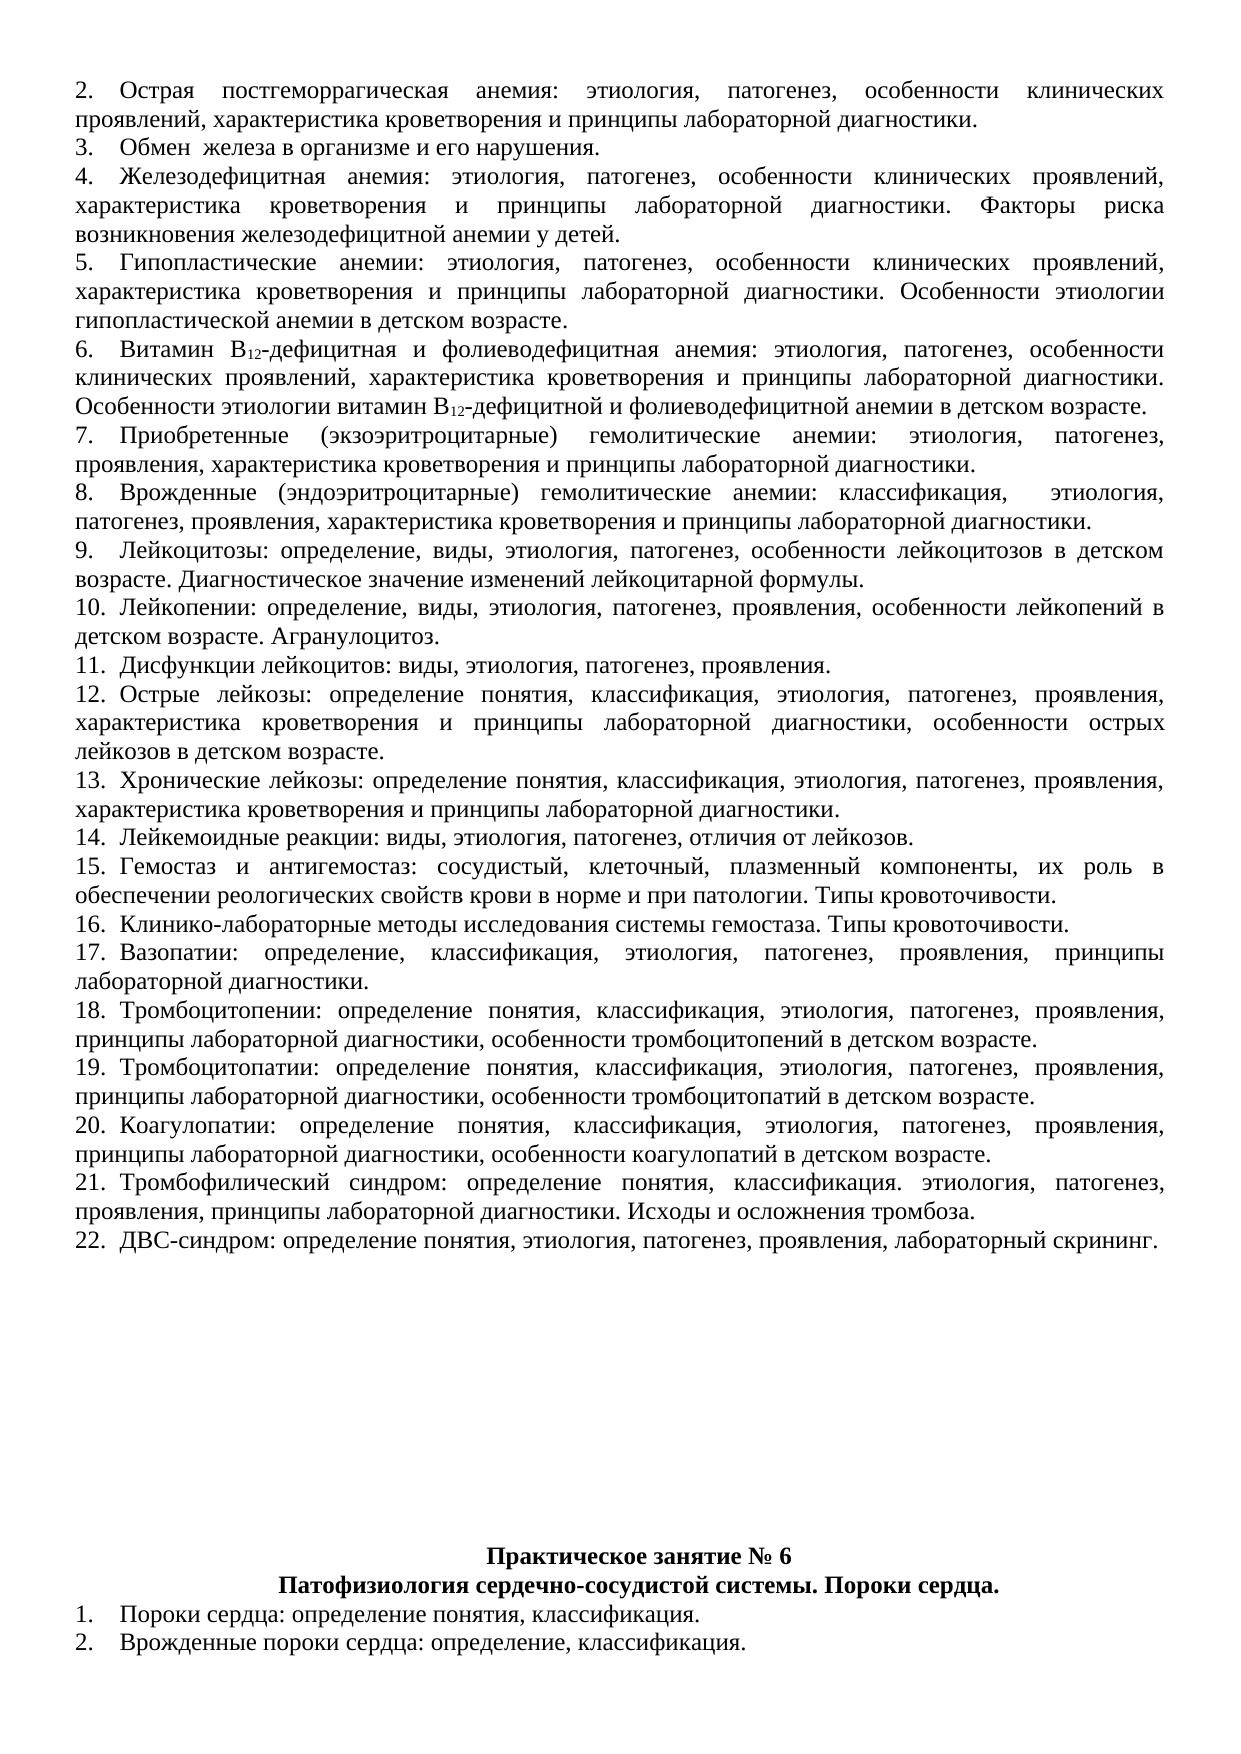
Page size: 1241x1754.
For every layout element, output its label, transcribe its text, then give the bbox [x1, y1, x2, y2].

list Bитамин В12-дефицитная и фолиеводефицитная анемия: этиология, патогенез, особенности клинических проявлений, характеристика кроветворения и принципы лабораторной диагностики. Особенности этиологии витамин В12-дефицитной и фолиеводефицитной анемии в детском возрасте. [75, 334, 1165, 420]
list Вазопатии: определение, классификация, этиология, патогенез, проявления, принципы лабораторной диагностики. [75, 937, 1165, 995]
list Врожденные пороки сердца: определение, классификация. [75, 1627, 1165, 1656]
list Врожденные (эндоэритроцитарные) гемолитические анемии: классификация, этиология, патогенез, проявления, характеристика кроветворения и принципы лабораторной диагностики. [75, 477, 1165, 535]
list Тромбоцитопении: определение понятия, классификация, этиология, патогенез, проявления, принципы лабораторной диагностики, особенности тромбоцитопений в детском возрасте. [75, 995, 1165, 1052]
list Тромбоцитопатии: определение понятия, классификация, этиология, патогенез, проявления, принципы лабораторной диагностики, особенности тромбоцитопатий в детском возрасте. [75, 1052, 1165, 1110]
list ДВС-синдром: определение понятия, этиология, патогенез, проявления, лабораторный скрининг. [75, 1225, 1165, 1254]
text Патофизиология сердечно-сосудистой системы. Пороки сердца. [75, 1570, 1165, 1599]
text Практическое занятие № 6 [75, 1541, 1165, 1570]
list Лейкемоидные реакции: виды, этиология, патогенез, отличия от лейкозов. [75, 822, 1165, 851]
list Железодефицитная анемия: этиология, патогенез, особенности клинических проявлений, характеристика кроветворения и принципы лабораторной диагностики. Факторы риска возникновения железодефицитной анемии у детей. [75, 161, 1165, 247]
list Хронические лейкозы: определение понятия, классификация, этиология, патогенез, проявления, характеристика кроветворения и принципы лабораторной диагностики. [75, 765, 1165, 822]
list Клинико-лабораторные методы исследования системы гемостаза. Типы кровоточивости. [75, 909, 1165, 937]
list Приобретенные (экзоэритроцитарные) гемолитические анемии: этиология, патогенез, проявления, характеристика кроветворения и принципы лабораторной диагностики. [75, 420, 1165, 477]
list Лейкоцитозы: определение, виды, этиология, патогенез, особенности лейкоцитозов в детском возрасте. Диагностическое значение изменений лейкоцитарной формулы. [75, 535, 1165, 592]
list Лейкопении: определение, виды, этиология, патогенез, проявления, особенности лейкопений в детском возрасте. Агранулоцитоз. [75, 592, 1165, 650]
list Пороки сердца: определение понятия, классификация. [75, 1599, 1165, 1627]
list Острые лейкозы: определение понятия, классификация, этиология, патогенез, проявления, характеристика кроветворения и принципы лабораторной диагностики, особенности острых лейкозов в детском возрасте. [75, 679, 1165, 765]
list Гемостаз и антигемостаз: сосудистый, клеточный, плазменный компоненты, их роль в обеспечении реологических свойств крови в норме и при патологии. Типы кровоточивости. [75, 851, 1165, 909]
list Дисфункции лейкоцитов: виды, этиология, патогенез, проявления. [75, 650, 1165, 679]
list Гипопластические анемии: этиология, патогенез, особенности клинических проявлений, характеристика кроветворения и принципы лабораторной диагностики. Особенности этиологии гипопластической анемии в детском возрасте. [75, 247, 1165, 334]
list Тромбофилический синдром: определение понятия, классификация. этиология, патогенез, проявления, принципы лабораторной диагностики. Исходы и осложнения тромбоза. [75, 1167, 1165, 1225]
list Коагулопатии: определение понятия, классификация, этиология, патогенез, проявления, принципы лабораторной диагностики, особенности коагулопатий в детском возрасте. [75, 1110, 1165, 1167]
list Острая постгеморрагическая анемия: этиология, патогенез, особенности клинических проявлений, характеристика кроветворения и принципы лабораторной диагностики. [75, 75, 1165, 132]
list Обмен железа в организме и его нарушения. [75, 132, 1165, 161]
